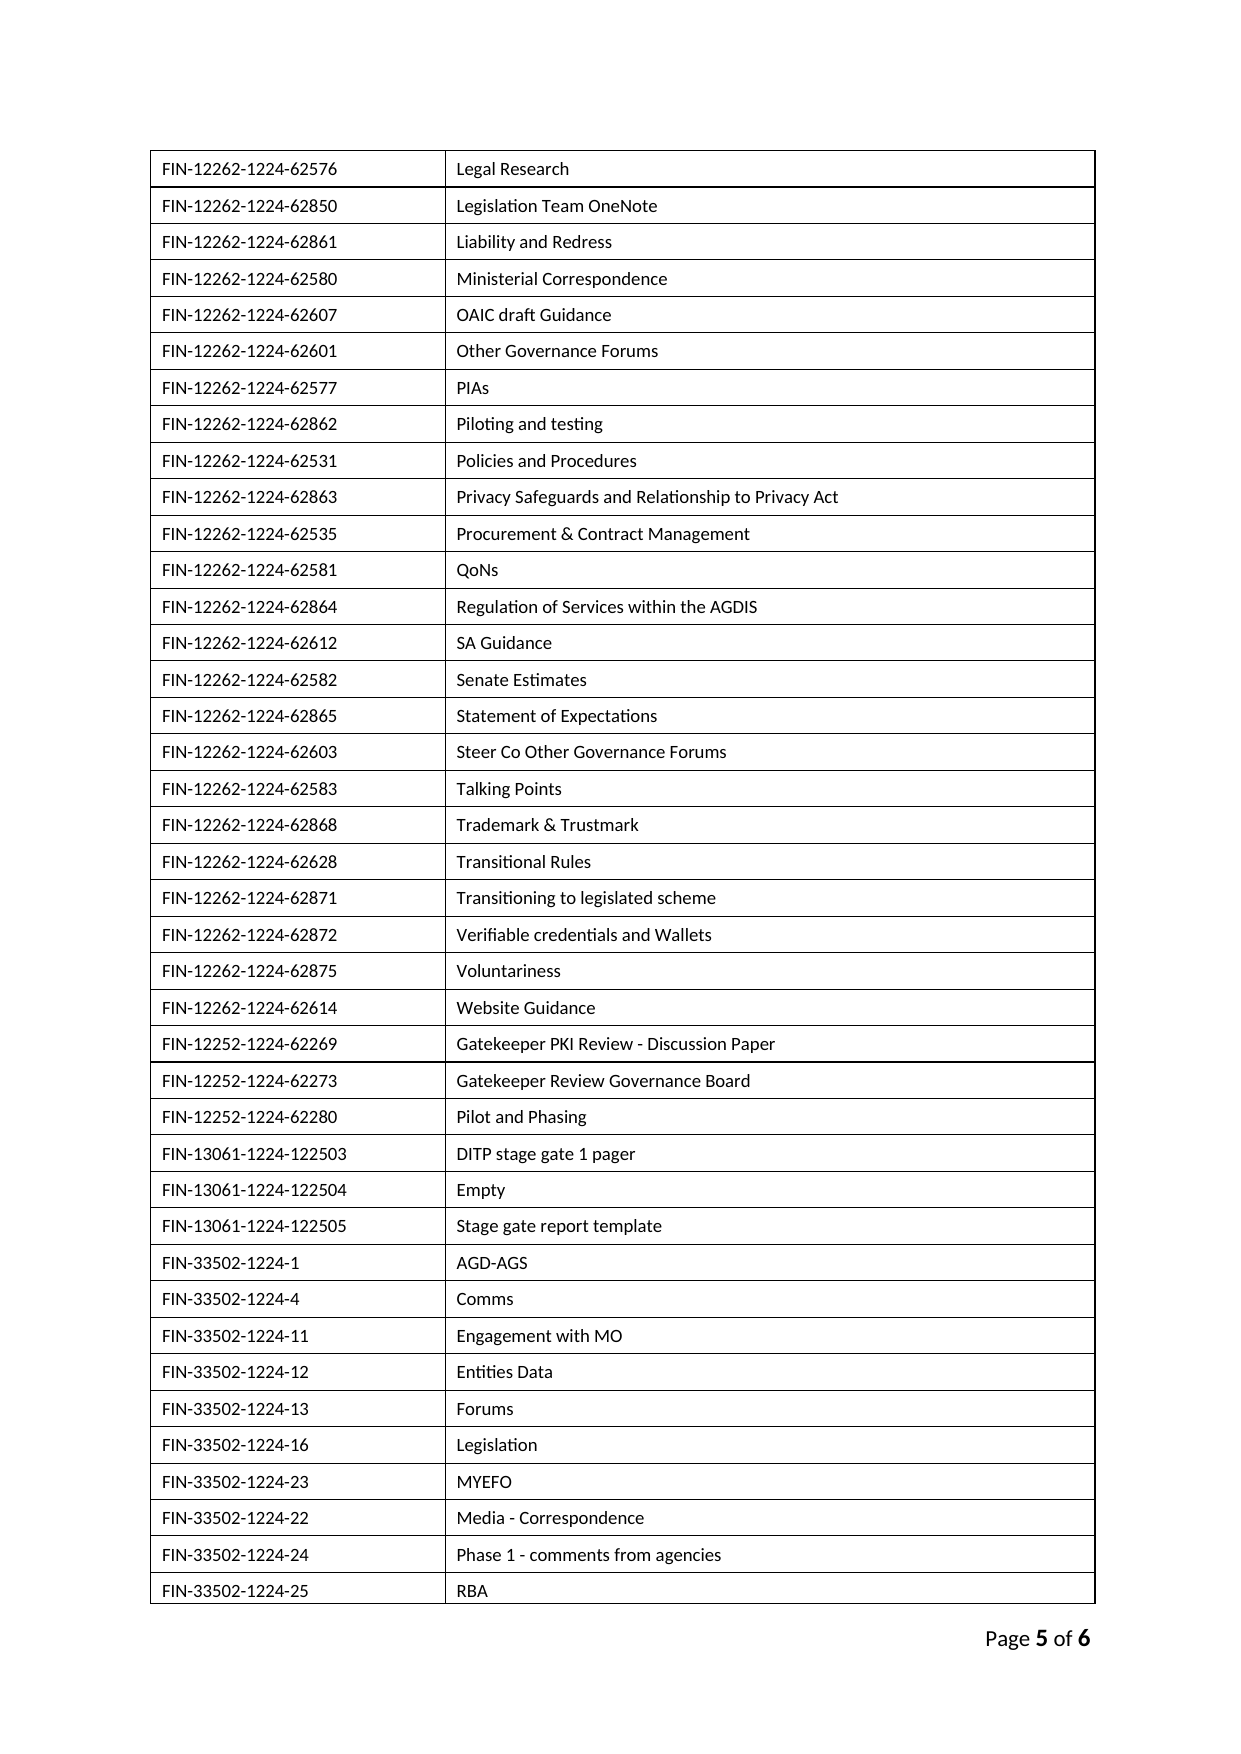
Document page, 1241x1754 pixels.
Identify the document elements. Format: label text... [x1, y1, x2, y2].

table_cell Phase 1 - comments from agencies [446, 1536, 1094, 1572]
table_cell FIN-12262-1224-62614 [151, 990, 445, 1025]
table_cell Pilot and Phasing [446, 1099, 1094, 1134]
table_cell FIN-13061-1224-122503 [151, 1135, 445, 1171]
table_cell FIN-12262-1224-62875 [151, 953, 445, 988]
table_cell Piloting and testing [446, 406, 1094, 442]
table_cell FIN-12262-1224-62628 [151, 844, 445, 879]
table_cell Steer Co Other Governance Forums [446, 734, 1094, 770]
table_cell Trademark & Trustmark [446, 807, 1094, 843]
table_cell FIN-12262-1224-62582 [151, 661, 445, 697]
table_cell Privacy Safeguards and Relationship to Privacy Act [446, 479, 1094, 514]
table_cell FIN-33502-1224-1 [151, 1245, 445, 1280]
table_cell FIN-12262-1224-62583 [151, 771, 445, 806]
table_cell FIN-12262-1224-62868 [151, 807, 445, 843]
table_cell FIN-33502-1224-16 [151, 1427, 445, 1462]
table_cell Transitional Rules [446, 844, 1094, 879]
table_cell FIN-33502-1224-12 [151, 1354, 445, 1389]
table_cell QoNs [446, 552, 1094, 587]
table_cell FIN-12262-1224-62612 [151, 625, 445, 660]
table_cell FIN-12262-1224-62863 [151, 479, 445, 514]
table_cell Comms [446, 1281, 1094, 1317]
table_cell Voluntariness [446, 953, 1094, 988]
table_cell FIN-12262-1224-62861 [151, 224, 445, 259]
table_cell Talking Points [446, 771, 1094, 806]
table_cell FIN-33502-1224-22 [151, 1500, 445, 1535]
table_cell Regulation of Services within the AGDIS [446, 589, 1094, 624]
table_cell FIN-33502-1224-23 [151, 1464, 445, 1499]
table_cell Gatekeeper PKI Review - Discussion Paper [446, 1026, 1094, 1061]
table_cell SA Guidance [446, 625, 1094, 660]
table_cell OAIC draft Guidance [446, 297, 1094, 332]
table_cell FIN-12252-1224-62273 [151, 1063, 445, 1098]
table_cell FIN-12262-1224-62531 [151, 443, 445, 478]
table_cell FIN-12262-1224-62871 [151, 880, 445, 916]
table_cell FIN-13061-1224-122505 [151, 1208, 445, 1244]
table_cell Engagement with MO [446, 1318, 1094, 1353]
table_cell FIN-33502-1224-25 [151, 1573, 445, 1603]
table_cell Verifiable credentials and Wallets [446, 917, 1094, 952]
table_cell FIN-33502-1224-24 [151, 1536, 445, 1572]
table_cell Legislation Team OneNote [446, 188, 1094, 223]
table_cell FIN-12262-1224-62601 [151, 333, 445, 369]
table_cell FIN-12262-1224-62581 [151, 552, 445, 587]
table_cell DITP stage gate 1 pager [446, 1135, 1094, 1171]
table_cell Entities Data [446, 1354, 1094, 1389]
table_cell FIN-12252-1224-62280 [151, 1099, 445, 1134]
table_cell FIN-13061-1224-122504 [151, 1172, 445, 1207]
table_cell Gatekeeper Review Governance Board [446, 1063, 1094, 1098]
table_cell FIN-12262-1224-62603 [151, 734, 445, 770]
table_cell Empty [446, 1172, 1094, 1207]
table_cell AGD-AGS [446, 1245, 1094, 1280]
table_cell FIN-12262-1224-62607 [151, 297, 445, 332]
table_cell Statement of Expectations [446, 698, 1094, 733]
table_cell PIAs [446, 370, 1094, 405]
table_cell Transitioning to legislated scheme [446, 880, 1094, 916]
table_cell Legal Research [446, 151, 1094, 186]
table_cell FIN-12262-1224-62862 [151, 406, 445, 442]
table_cell FIN-12262-1224-62850 [151, 188, 445, 223]
table_cell Senate Estimates [446, 661, 1094, 697]
table_cell Website Guidance [446, 990, 1094, 1025]
table_cell FIN-12262-1224-62535 [151, 516, 445, 551]
table_cell FIN-33502-1224-11 [151, 1318, 445, 1353]
table_cell FIN-12262-1224-62872 [151, 917, 445, 952]
table_cell FIN-12262-1224-62576 [151, 151, 445, 186]
table_cell Forums [446, 1391, 1094, 1426]
table_cell Media - Correspondence [446, 1500, 1094, 1535]
table_cell FIN-33502-1224-4 [151, 1281, 445, 1317]
table_cell Legislation [446, 1427, 1094, 1462]
table_cell MYEFO [446, 1464, 1094, 1499]
table_cell FIN-33502-1224-13 [151, 1391, 445, 1426]
table_cell FIN-12262-1224-62580 [151, 260, 445, 296]
table_cell FIN-12262-1224-62864 [151, 589, 445, 624]
table_cell FIN-12252-1224-62269 [151, 1026, 445, 1061]
table_cell Policies and Procedures [446, 443, 1094, 478]
table_cell Procurement & Contract Management [446, 516, 1094, 551]
table_cell Liability and Redress [446, 224, 1094, 259]
table_cell Other Governance Forums [446, 333, 1094, 369]
table_cell Stage gate report template [446, 1208, 1094, 1244]
table_cell RBA [446, 1573, 1094, 1603]
table_cell Ministerial Correspondence [446, 260, 1094, 296]
table_cell FIN-12262-1224-62865 [151, 698, 445, 733]
table_cell FIN-12262-1224-62577 [151, 370, 445, 405]
